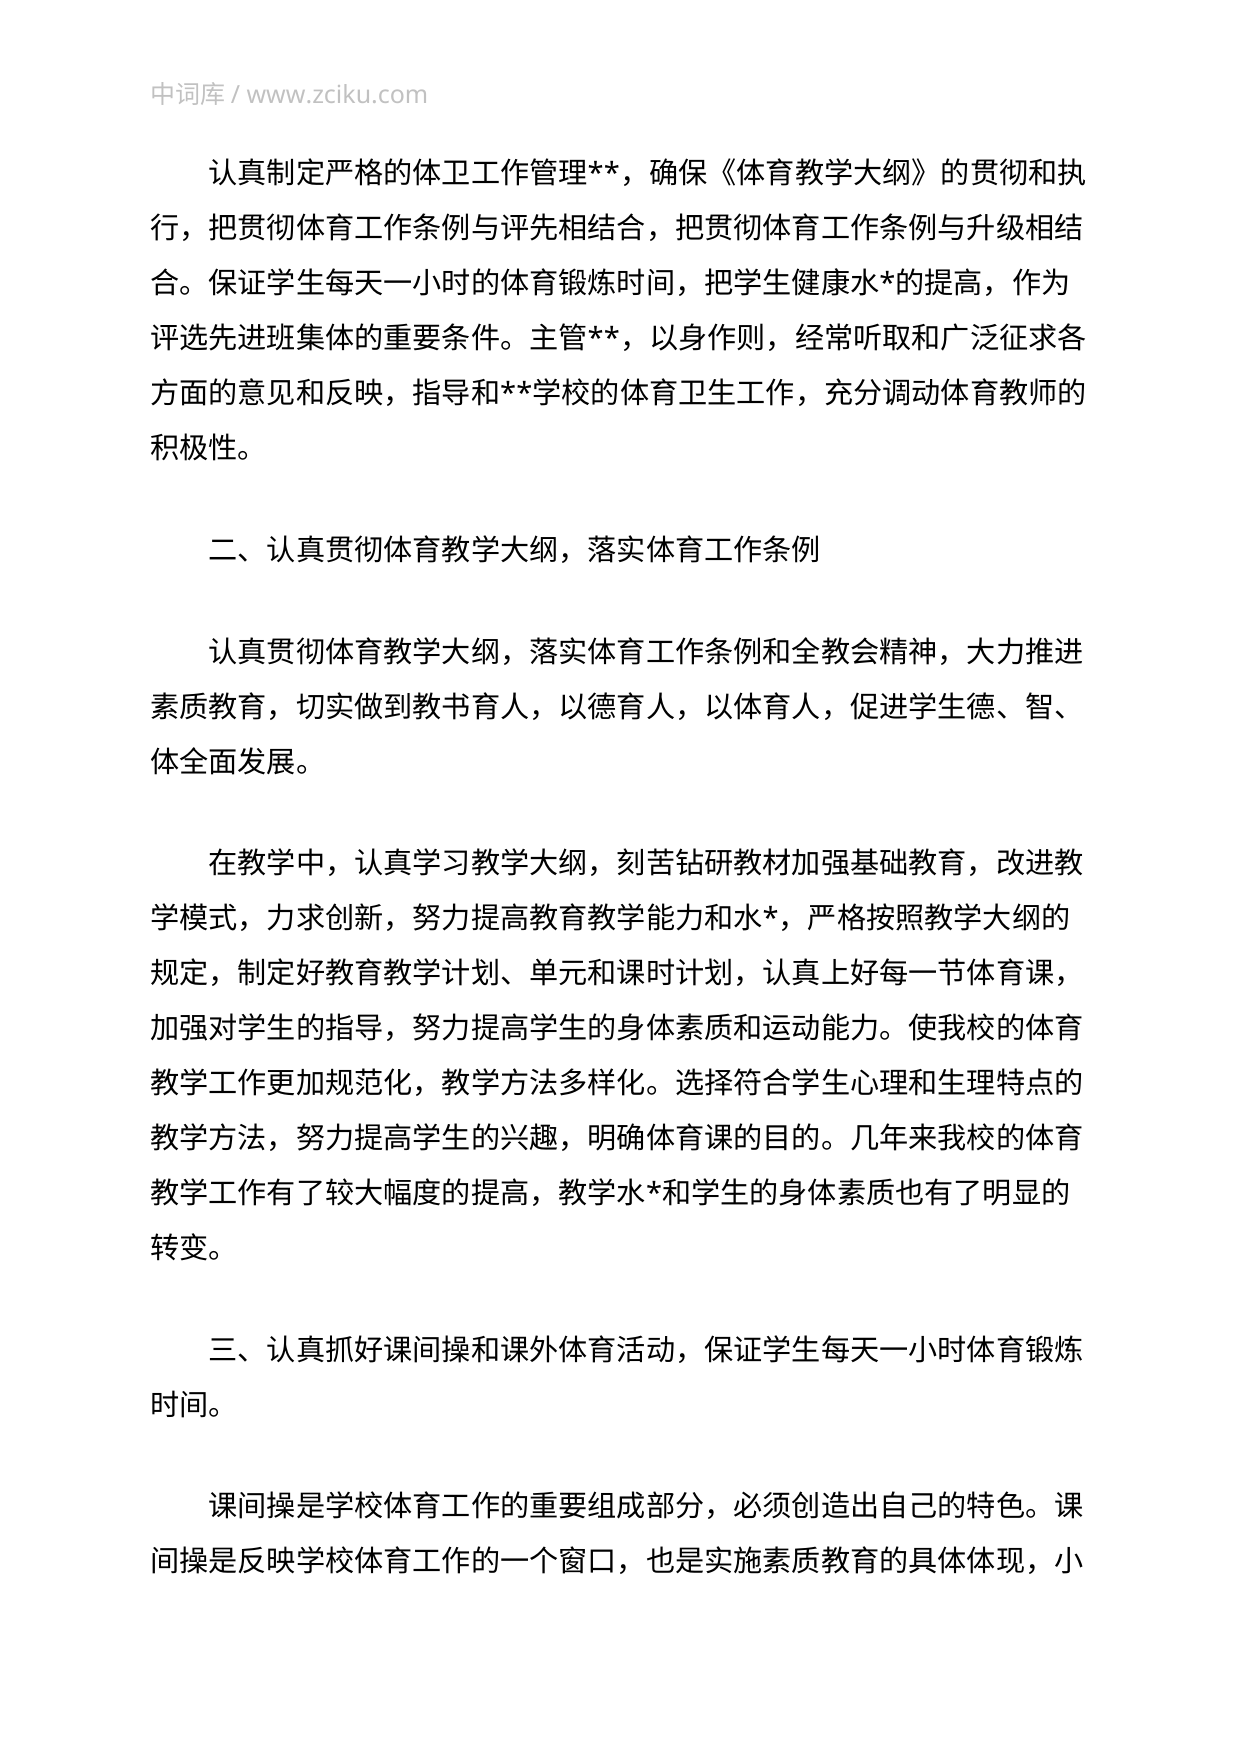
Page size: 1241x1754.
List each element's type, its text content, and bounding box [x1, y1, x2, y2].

text 认真制定严格的体卫工作管理**，确保《体育教学大纲》的贯彻和执行，把贯彻体育工作条例与评先相结合，把贯彻体育工作条例与升级相结合。保证学生每天一小时的体育锻炼时间，把学生健康水*的提高，作为评选先进班集体的重要条件。主管**，以身作则，经常听取和广泛征求各方面的意见和反映，指导和**学校的体育卫生工作，充分调动体育教师的积极性。 [150, 150, 1090, 467]
text 在教学中，认真学习教学大纲，刻苦钻研教材加强基础教育，改进教学模式，力求创新，努力提高教育教学能力和水*，严格按照教学大纲的规定，制定好教育教学计划、单元和课时计划，认真上好每一节体育课，加强对学生的指导，努力提高学生的身体素质和运动能力。使我校的体育教学工作更加规范化，教学方法多样化。选择符合学生心理和生理特点的教学方法，努力提高学生的兴趣，明确体育课的目的。几年来我校的体育教学工作有了较大幅度的提高，教学水*和学生的身体素质也有了明显的转变。 [150, 840, 1090, 1267]
text 二、认真贯彻体育教学大纲，落实体育工作条例 [150, 527, 1090, 569]
text 认真贯彻体育教学大纲，落实体育工作条例和全教会精神，大力推进素质教育，切实做到教书育人，以德育人，以体育人，促进学生德、智、体全面发展。 [150, 628, 1090, 781]
text 三、认真抓好课间操和课外体育活动，保证学生每天一小时体育锻炼时间。 [150, 1326, 1090, 1423]
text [150, 1483, 1090, 1580]
